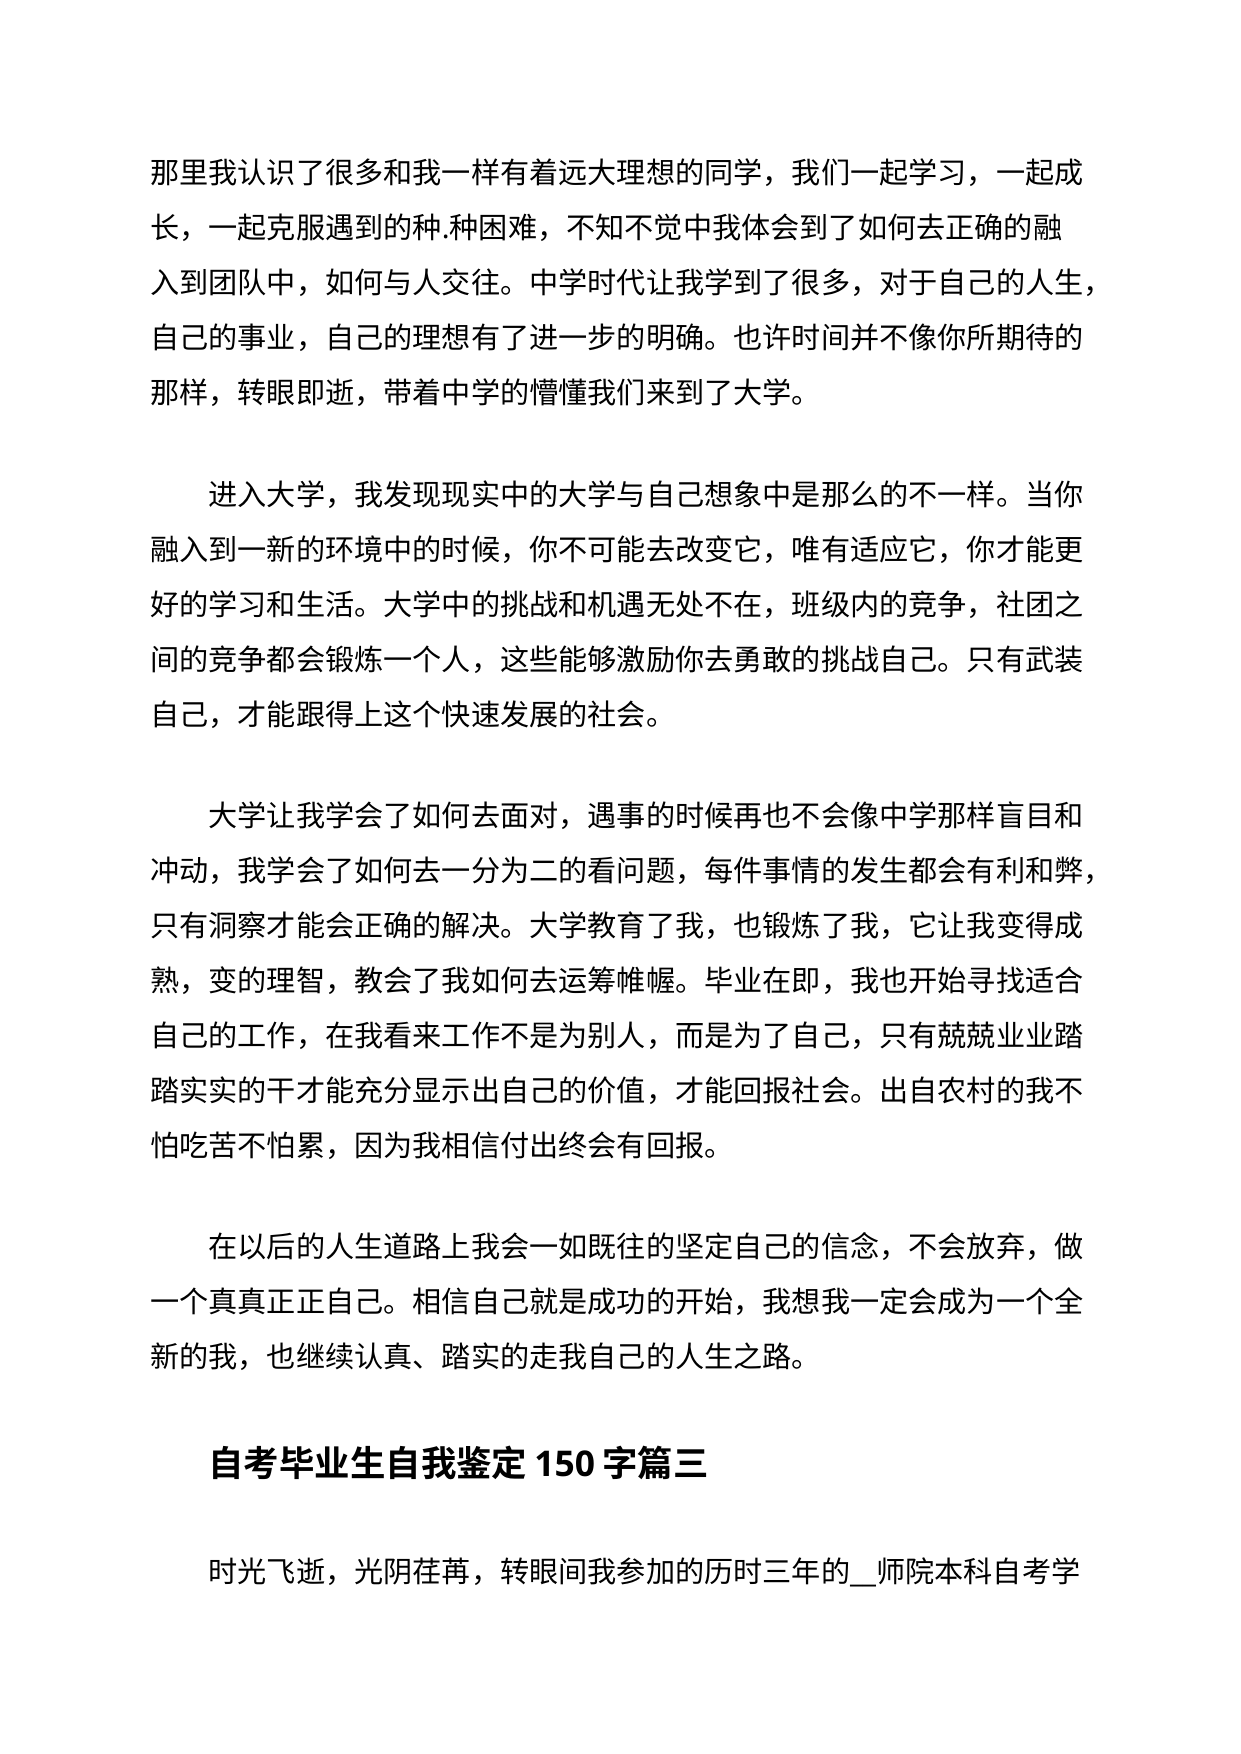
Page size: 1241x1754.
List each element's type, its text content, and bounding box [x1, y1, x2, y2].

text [150, 1549, 1090, 1591]
text 进入大学，我发现现实中的大学与自己想象中是那么的不一样。当你融入到一新的环境中的时候，你不可能去改变它，唯有适应它，你才能更好的学习和生活。大学中的挑战和机遇无处不在，班级内的竞争，社团之间的竞争都会锻炼一个人，这些能够激励你去勇敢的挑战自己。只有武装自己，才能跟得上这个快速发展的社会。 [150, 471, 1090, 733]
text 在以后的人生道路上我会一如既往的坚定自己的信念，不会放弃，做一个真真正正自己。相信自己就是成功的开始，我想我一定会成为一个全新的我，也继续认真、踏实的走我自己的人生之路。 [150, 1224, 1090, 1376]
text 自考毕业生自我鉴定150字篇三 [150, 1436, 1090, 1487]
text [150, 150, 1090, 412]
text 大学让我学会了如何去面对，遇事的时候再也不会像中学那样盲目和冲动，我学会了如何去一分为二的看问题，每件事情的发生都会有利和弊，只有洞察才能会正确的解决。大学教育了我，也锻炼了我，它让我变得成熟，变的理智，教会了我如何去运筹帷幄。毕业在即，我也开始寻找适合自己的工作，在我看来工作不是为别人，而是为了自己，只有兢兢业业踏踏实实的干才能充分显示出自己的价值，才能回报社会。出自农村的我不怕吃苦不怕累，因为我相信付出终会有回报。 [150, 793, 1090, 1164]
